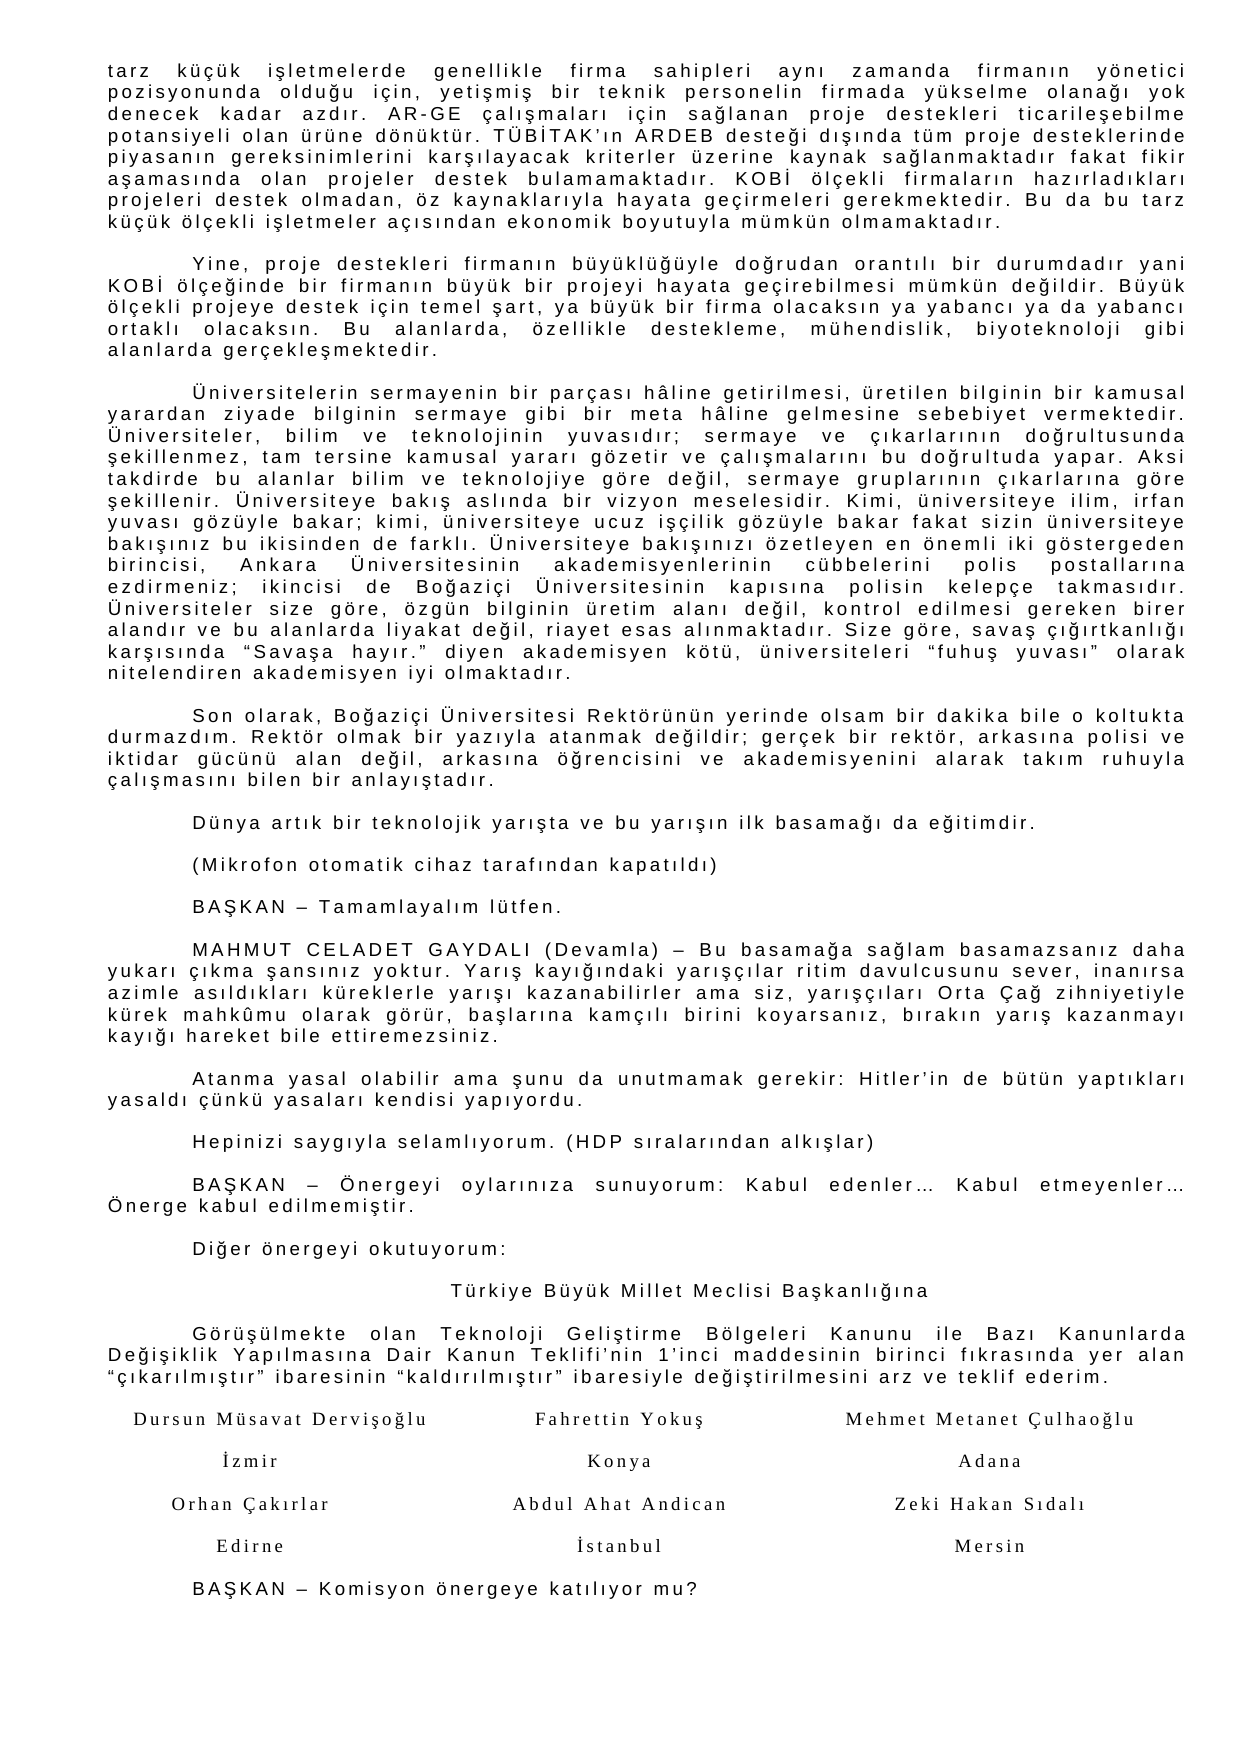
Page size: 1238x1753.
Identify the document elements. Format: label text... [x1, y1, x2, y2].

text Diğer önergeyi okutuyorum: [108, 1238, 1186, 1259]
text Orhan Çakırlar Abdul Ahat Andican Zeki Hakan Sıdalı [108, 1493, 1186, 1514]
text Son olarak, Boğaziçi Üniversitesi Rektörünün yerinde olsam bir dakika bile o koltukta durmazdım. Rektör olmak bir yazıyla atanmak değildir; gerçek bir rektör, arkasına polisi ve iktidar gücünü alan değil, arkasına öğrencisini ve akademisyenini alarak takım ruhuyla çalışmasını bilen bir anlayıştadır. [108, 704, 1186, 791]
text (Mikrofon otomatik cihaz tarafından kapatıldı) [108, 854, 1186, 875]
text BAŞKAN – Komisyon önergeye katılıyor mu? [108, 1577, 1186, 1599]
text Görüşülmekte olan Teknoloji Geliştirme Bölgeleri Kanunu ile Bazı Kanunlarda Değişiklik Yapılmasına Dair Kanun Teklifi’nin 1’inci maddesinin birinci fıkrasında yer alan “çıkarılmıştır” ibaresinin “kaldırılmıştır” ibaresiyle değiştirilmesini arz ve teklif ederim. [108, 1322, 1186, 1387]
text BAŞKAN – Tamamlayalım lütfen. [108, 896, 1186, 918]
text Dursun Müsavat Dervişoğlu Fahrettin Yokuş Mehmet Metanet Çulhaoğlu [108, 1408, 1186, 1429]
text BAŞKAN – Önergeyi oylarınıza sunuyorum: Kabul edenler… Kabul etmeyenler… Önerge kabul edilmemiştir. [108, 1174, 1186, 1217]
text Dünya artık bir teknolojik yarışta ve bu yarışın ilk basamağı da eğitimdir. [108, 811, 1186, 833]
text İzmir Konya Adana [108, 1450, 1186, 1472]
text Atanma yasal olabilir ama şunu da unutmamak gerekir: Hitler’in de bütün yaptıkları yasaldı çünkü yasaları kendisi yapıyordu. [108, 1067, 1186, 1110]
text Hepinizi saygıyla selamlıyorum. (HDP sıralarından alkışlar) [108, 1131, 1186, 1153]
text MAHMUT CELADET GAYDALI (Devamla) – Bu basamağa sağlam basamazsanız daha yukarı çıkma şansınız yoktur. Yarış kayığındaki yarışçılar ritim davulcusunu sever, inanırsa azimle asıldıkları küreklerle yarışı kazanabilirler ama siz, yarışçıları Orta Çağ zihniyetiyle kürek mahkûmu olarak görür, başlarına kamçılı birini koyarsanız, bırakın yarış kazanmayı kayığı hareket bile ettiremezsiniz. [108, 939, 1186, 1046]
text Türkiye Büyük Millet Meclisi Başkanlığına [108, 1280, 1186, 1302]
text Edirne İstanbul Mersin [108, 1535, 1186, 1557]
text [108, 60, 1186, 232]
text Üniversitelerin sermayenin bir parçası hâline getirilmesi, üretilen bilginin bir kamusal yarardan ziyade bilginin sermaye gibi bir meta hâline gelmesine sebebiyet vermektedir. Üniversiteler, bilim ve teknolojinin yuvasıdır; sermaye ve çıkarlarının doğrultusunda şekillenmez, tam tersine kamusal yararı gözetir ve çalışmalarını bu doğrultuda yapar. Aksi takdirde bu alanlar bilim ve teknolojiye göre değil, sermaye gruplarının çıkarlarına göre şekillenir. Üniversiteye bakış aslında bir vizyon meselesidir. Kimi, üniversiteye ilim, irfan yuvası gözüyle bakar; kimi, üniversiteye ucuz işçilik gözüyle bakar fakat sizin üniversiteye bakışınız bu ikisinden de farklı. Üniversiteye bakışınızı özetleyen en önemli iki göstergeden birincisi, Ankara Üniversitesinin akademisyenlerinin cübbelerini polis postallarına ezdirmeniz; ikincisi de Boğaziçi Üniversitesinin kapısına polisin kelepçe takmasıdır. Üniversiteler size göre, özgün bilginin üretim alanı değil, kontrol edilmesi gereken birer alandır ve bu alanlarda liyakat değil, riayet esas alınmaktadır. Size göre, savaş çığırtkanlığı karşısında “Savaşa hayır.” diyen akademisyen kötü, üniversiteleri “fuhuş yuvası” olarak nitelendiren akademisyen iyi olmaktadır. [108, 382, 1186, 683]
text Yine, proje destekleri firmanın büyüklüğüyle doğrudan orantılı bir durumdadır yani KOBİ ölçeğinde bir firmanın büyük bir projeyi hayata geçirebilmesi mümkün değildir. Büyük ölçekli projeye destek için temel şart, ya büyük bir firma olacaksın ya yabancı ya da yabancı ortaklı olacaksın. Bu alanlarda, özellikle destekleme, mühendislik, biyoteknoloji gibi alanlarda gerçekleşmektedir. [108, 253, 1186, 361]
